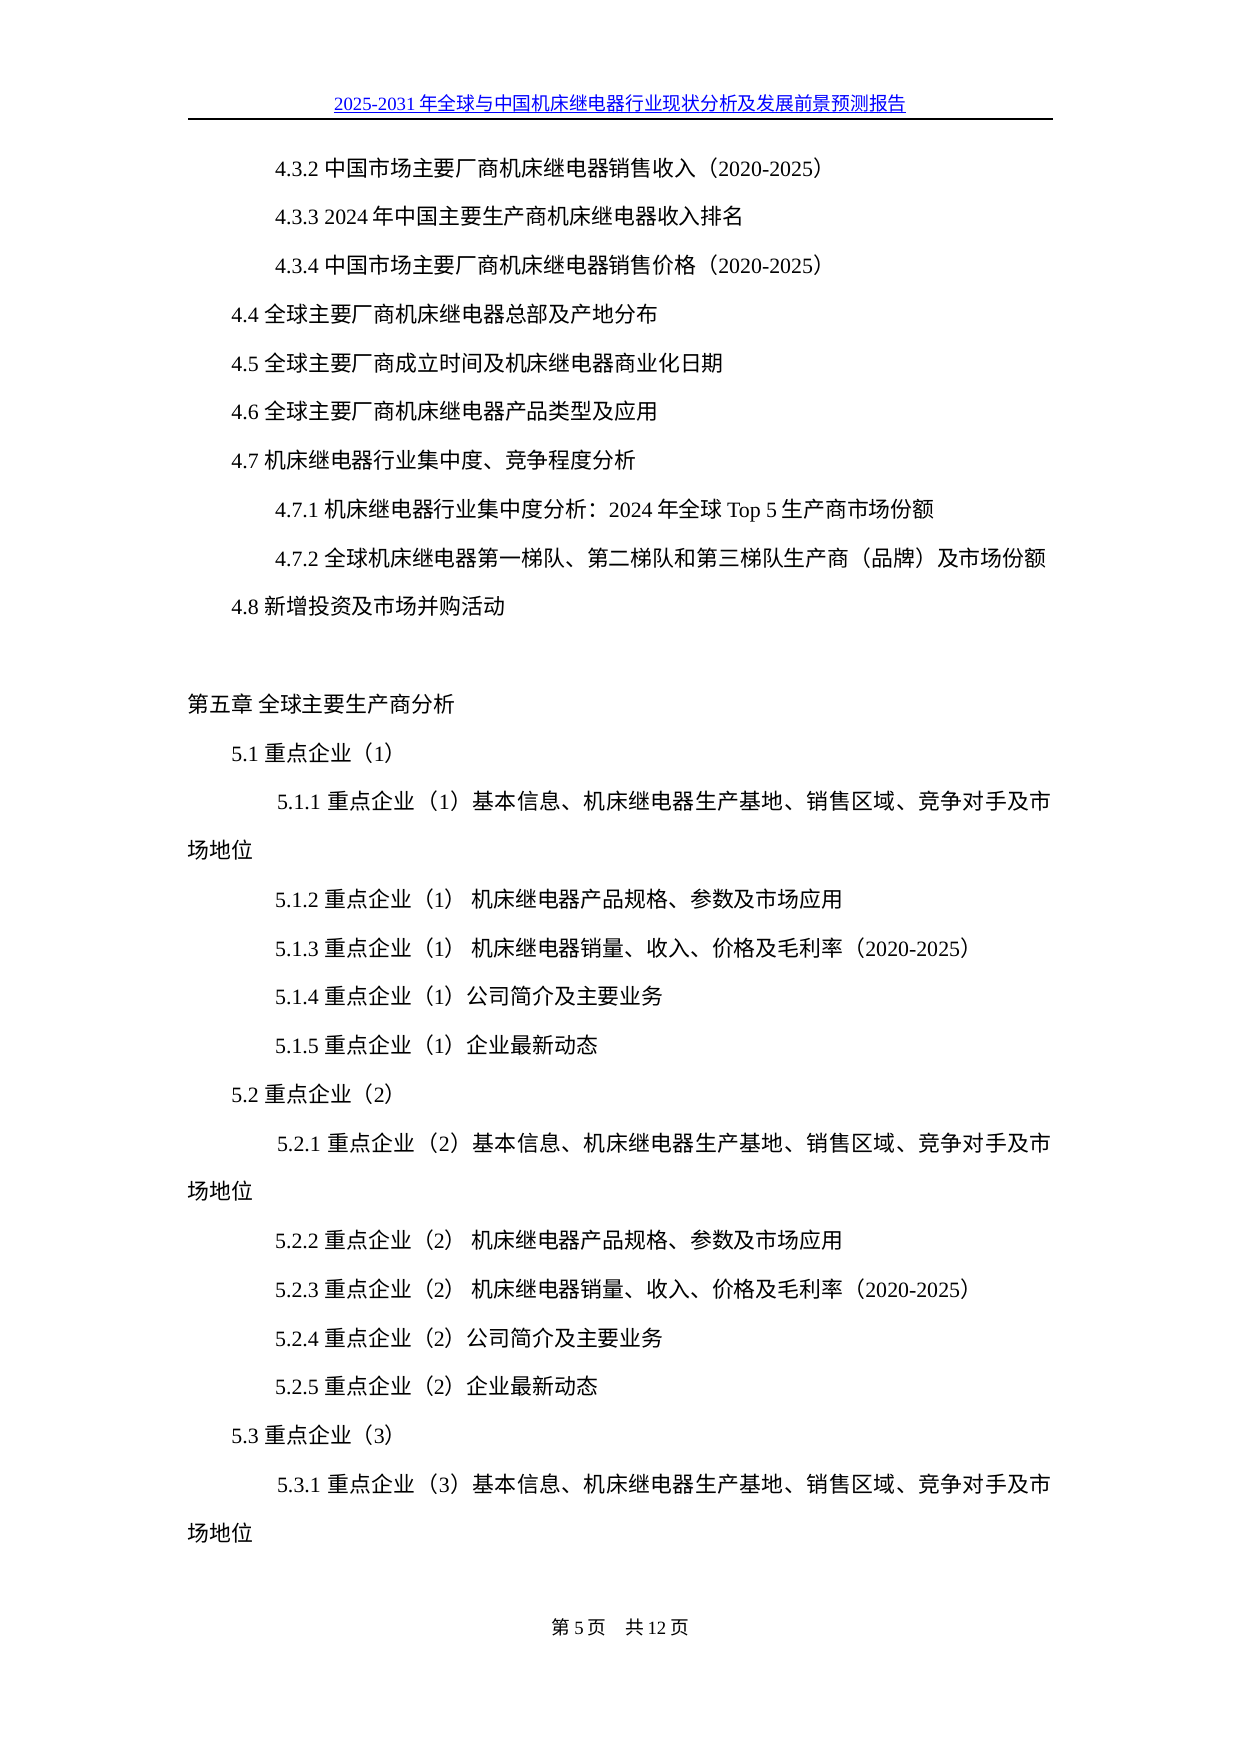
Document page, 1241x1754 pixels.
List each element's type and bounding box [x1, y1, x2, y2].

text [187, 150, 1053, 1548]
